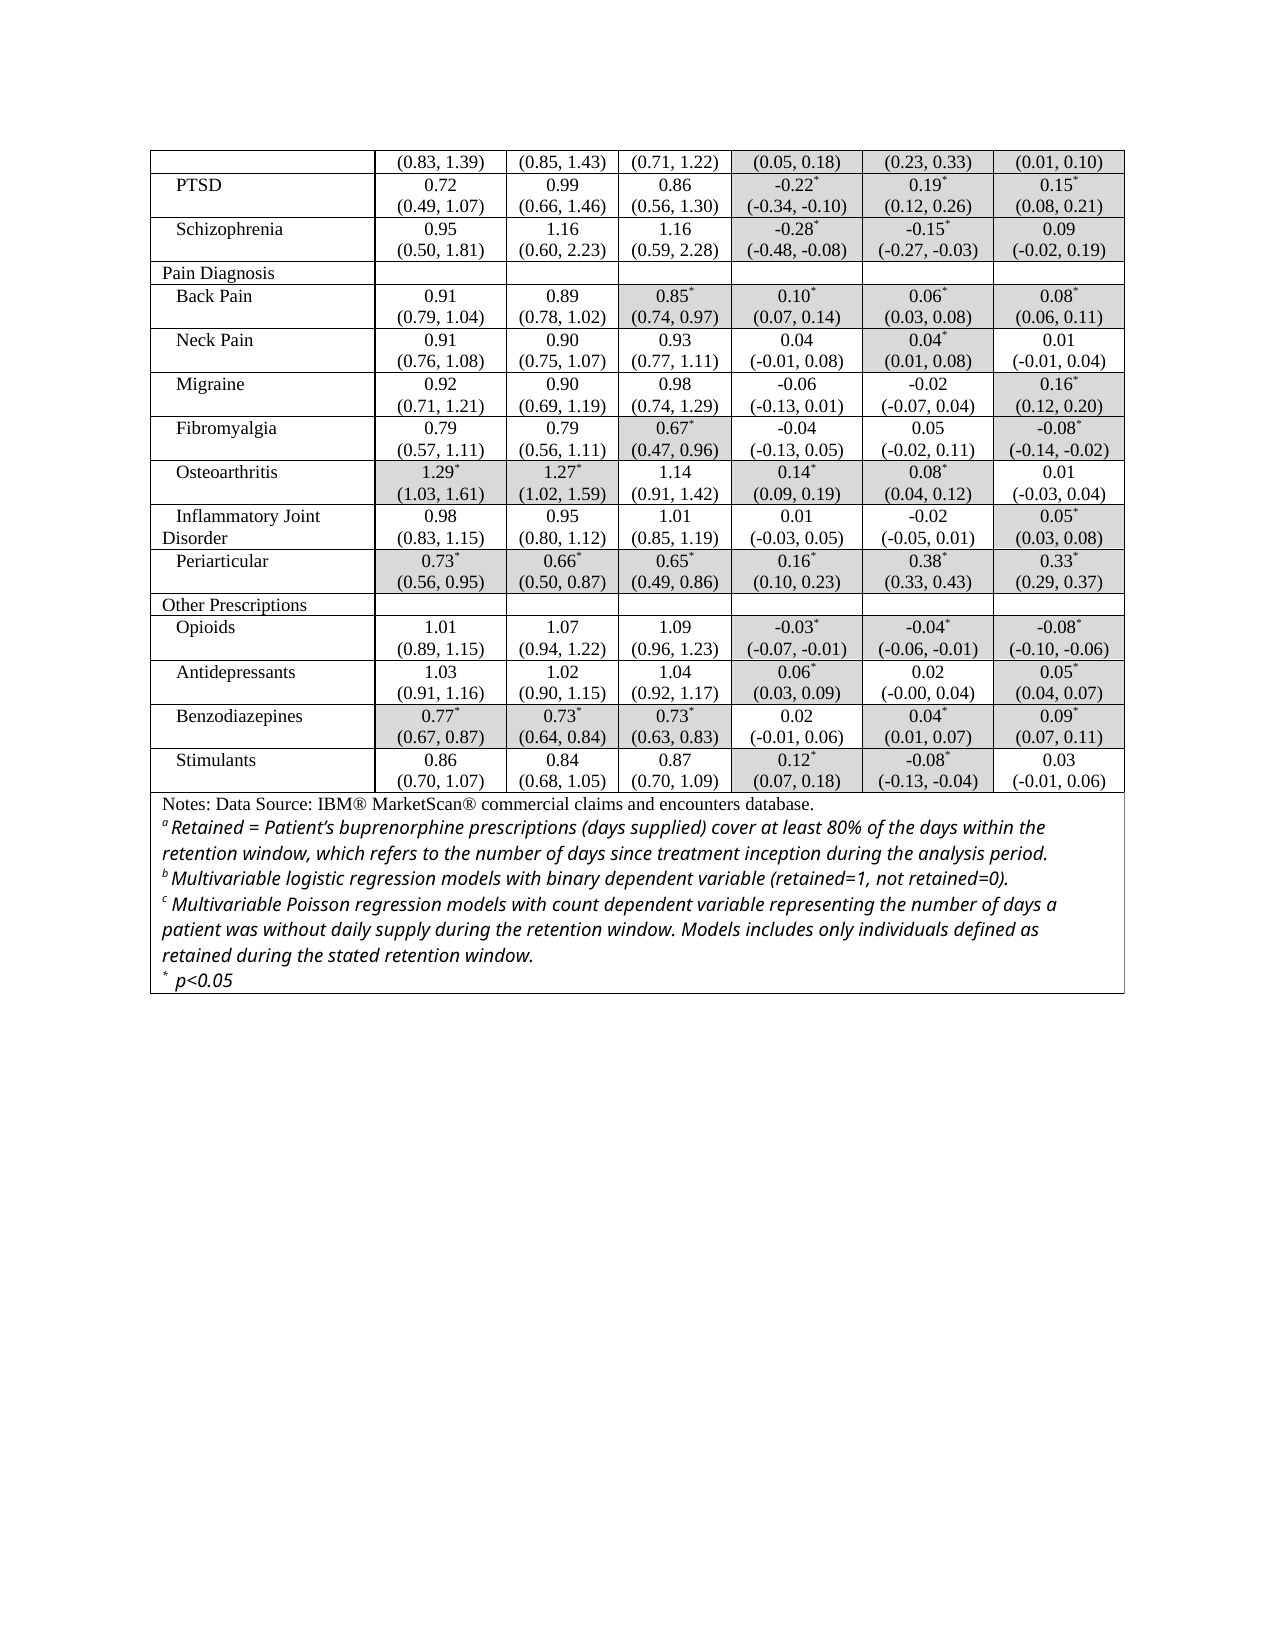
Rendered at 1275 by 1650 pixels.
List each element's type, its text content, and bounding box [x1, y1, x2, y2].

table_cell 0.91 (0.79, 1.04) [376, 285, 506, 328]
table_cell 0.66* (0.50, 0.87) [507, 550, 618, 593]
table_cell Osteoarthritis [151, 461, 374, 504]
table_cell 0.05* (0.03, 0.08) [994, 505, 1124, 548]
table_cell 0.86 (0.70, 1.07) [376, 749, 506, 792]
table_cell -0.06 (-0.13, 0.01) [732, 373, 862, 416]
table_cell 0.01 (-0.01, 0.04) [994, 329, 1124, 372]
table_cell [732, 262, 862, 283]
table_cell 0.86 (0.56, 1.30) [619, 174, 731, 217]
table_cell Other Prescriptions [151, 594, 374, 615]
table_cell 1.01 (0.89, 1.15) [376, 616, 506, 659]
table_cell 0.85* (0.74, 0.97) [619, 285, 731, 328]
table_cell 0.92 (0.71, 1.21) [376, 373, 506, 416]
table_cell 0.08* (0.06, 0.11) [994, 285, 1124, 328]
table_cell -0.22* (-0.34, -0.10) [732, 174, 862, 217]
table_cell 0.33* (0.29, 0.37) [994, 550, 1124, 593]
table_cell 0.90 (0.75, 1.07) [507, 329, 618, 372]
table_cell Opioids [151, 616, 374, 659]
table_cell -0.08* (-0.10, -0.06) [994, 616, 1124, 659]
table_cell 0.04* (0.01, 0.07) [863, 705, 993, 748]
table_cell 1.27* (1.02, 1.59) [507, 461, 618, 504]
table_cell [732, 594, 862, 615]
table_cell 0.01 (-0.03, 0.04) [994, 461, 1124, 504]
table_cell Pain Diagnosis [151, 262, 374, 283]
table_cell 0.73* (0.56, 0.95) [376, 550, 506, 593]
table_cell 0.04 (-0.01, 0.08) [732, 329, 862, 372]
table_cell 0.08* (0.04, 0.12) [863, 461, 993, 504]
table_cell 0.73* (0.63, 0.83) [619, 705, 731, 748]
table_cell -0.08* (-0.14, -0.02) [994, 417, 1124, 460]
table_cell Migraine [151, 373, 374, 416]
table_cell ADHD [151, 151, 374, 173]
table_cell 0.90 (0.69, 1.19) [507, 373, 618, 416]
table_cell 0.09* (0.07, 0.11) [994, 705, 1124, 748]
table_cell 0.19* (0.12, 0.26) [863, 174, 993, 217]
table_cell 1.03 (0.91, 1.16) [376, 661, 506, 704]
table_cell 1.07 (0.94, 1.22) [507, 616, 618, 659]
table_cell -0.02 (-0.05, 0.01) [863, 505, 993, 548]
table_cell [507, 594, 618, 615]
table_cell 1.16 (0.60, 2.23) [507, 218, 618, 261]
table_cell Fibromyalgia [151, 417, 374, 460]
table_cell 0.93 (0.77, 1.11) [619, 329, 731, 372]
table_cell 1.14 (0.91, 1.42) [619, 461, 731, 504]
table_cell -0.28* (-0.48, -0.08) [732, 218, 862, 261]
table_cell [863, 262, 993, 283]
table_cell 0.67* (0.47, 0.96) [619, 417, 731, 460]
table_cell Periarticular [151, 550, 374, 593]
table_cell PTSD [151, 174, 374, 217]
table_cell [994, 262, 1124, 283]
table_cell 0.99 (0.66, 1.46) [507, 174, 618, 217]
table_cell 1.02 (0.90, 1.15) [507, 661, 618, 704]
table_cell 0.06* (0.03, 0.09) [732, 661, 862, 704]
table_cell Schizophrenia [151, 218, 374, 261]
table_cell 0.28* (0.23, 0.33) [863, 151, 993, 173]
table_cell 0.79 (0.56, 1.11) [507, 417, 618, 460]
table_cell [376, 262, 506, 283]
table_cell 0.05 (-0.02, 0.11) [863, 417, 993, 460]
table_cell Inflammatory Joint Disorder [151, 505, 374, 548]
table_cell 0.38* (0.33, 0.43) [863, 550, 993, 593]
table_cell 1.16 (0.59, 2.28) [619, 218, 731, 261]
table_cell 1.07 (0.83, 1.39) [376, 151, 506, 173]
table_cell 0.98 (0.83, 1.15) [376, 505, 506, 548]
table_cell [619, 594, 731, 615]
table_cell -0.04 (-0.13, 0.05) [732, 417, 862, 460]
table_cell [863, 594, 993, 615]
table_cell 0.06* (0.03, 0.08) [863, 285, 993, 328]
table_cell -0.08* (-0.13, -0.04) [863, 749, 993, 792]
table_cell 0.91 (0.76, 1.08) [376, 329, 506, 372]
table_cell [507, 262, 618, 283]
table_cell 0.14* (0.09, 0.19) [732, 461, 862, 504]
table_cell 1.09 (0.96, 1.23) [619, 616, 731, 659]
table_cell Neck Pain [151, 329, 374, 372]
table_cell Notes: Data Source: IBM® MarketScan® commercial claims and encounters database. a Retained = Patient’s buprenorphine prescriptions (days supplied) cover at least 80% of the days within the retention window, which refers to the number of days since treatment inception during the analysis period. b Multivariable logistic regression models with binary dependent variable (retained=1, not retained=0). c Multivariable Poisson regression models with count dependent variable representing the number of days a patient was without daily supply during the retention window. Models includes only individuals defined as retained during the stated retention window. * p<0.05 [151, 793, 1124, 993]
table_cell 0.72 (0.49, 1.07) [376, 174, 506, 217]
table_cell 0.09 (-0.02, 0.19) [994, 218, 1124, 261]
table_cell 1.04 (0.92, 1.17) [619, 661, 731, 704]
table_cell -0.02 (-0.07, 0.04) [863, 373, 993, 416]
table_cell 0.02 (-0.00, 0.04) [863, 661, 993, 704]
table_cell Back Pain [151, 285, 374, 328]
table_cell [619, 262, 731, 283]
table_cell 0.05* (0.04, 0.07) [994, 661, 1124, 704]
table_cell 0.77* (0.67, 0.87) [376, 705, 506, 748]
table_cell 0.15* (0.08, 0.21) [994, 174, 1124, 217]
table_cell 0.93 (0.71, 1.22) [619, 151, 731, 173]
table_cell -0.03* (-0.07, -0.01) [732, 616, 862, 659]
table_cell 0.95 (0.50, 1.81) [376, 218, 506, 261]
table_cell 1.29* (1.03, 1.61) [376, 461, 506, 504]
table_cell 0.10* (0.07, 0.14) [732, 285, 862, 328]
table_cell 0.95 (0.80, 1.12) [507, 505, 618, 548]
table_cell 0.79 (0.57, 1.11) [376, 417, 506, 460]
table_cell 0.01 (-0.03, 0.05) [732, 505, 862, 548]
table_cell 1.01 (0.85, 1.19) [619, 505, 731, 548]
table_cell [994, 594, 1124, 615]
table_cell [376, 594, 506, 615]
table_cell Antidepressants [151, 661, 374, 704]
table_cell 0.16* (0.12, 0.20) [994, 373, 1124, 416]
table_cell 0.12* (0.07, 0.18) [732, 749, 862, 792]
table_cell 0.06* (0.01, 0.10) [994, 151, 1124, 173]
table_cell -0.04* (-0.06, -0.01) [863, 616, 993, 659]
table_cell 0.03 (-0.01, 0.06) [994, 749, 1124, 792]
table_cell 1.10 (0.85, 1.43) [507, 151, 618, 173]
table_cell 0.89 (0.78, 1.02) [507, 285, 618, 328]
table_cell 0.84 (0.68, 1.05) [507, 749, 618, 792]
table_cell Stimulants [151, 749, 374, 792]
table_cell 0.04* (0.01, 0.08) [863, 329, 993, 372]
table_cell 0.98 (0.74, 1.29) [619, 373, 731, 416]
table_cell 0.12* (0.05, 0.18) [732, 151, 862, 173]
table_cell 0.16* (0.10, 0.23) [732, 550, 862, 593]
table_cell Benzodiazepines [151, 705, 374, 748]
table_cell 0.87 (0.70, 1.09) [619, 749, 731, 792]
table_cell 0.65* (0.49, 0.86) [619, 550, 731, 593]
table_cell 0.73* (0.64, 0.84) [507, 705, 618, 748]
table_cell -0.15* (-0.27, -0.03) [863, 218, 993, 261]
table_cell 0.02 (-0.01, 0.06) [732, 705, 862, 748]
